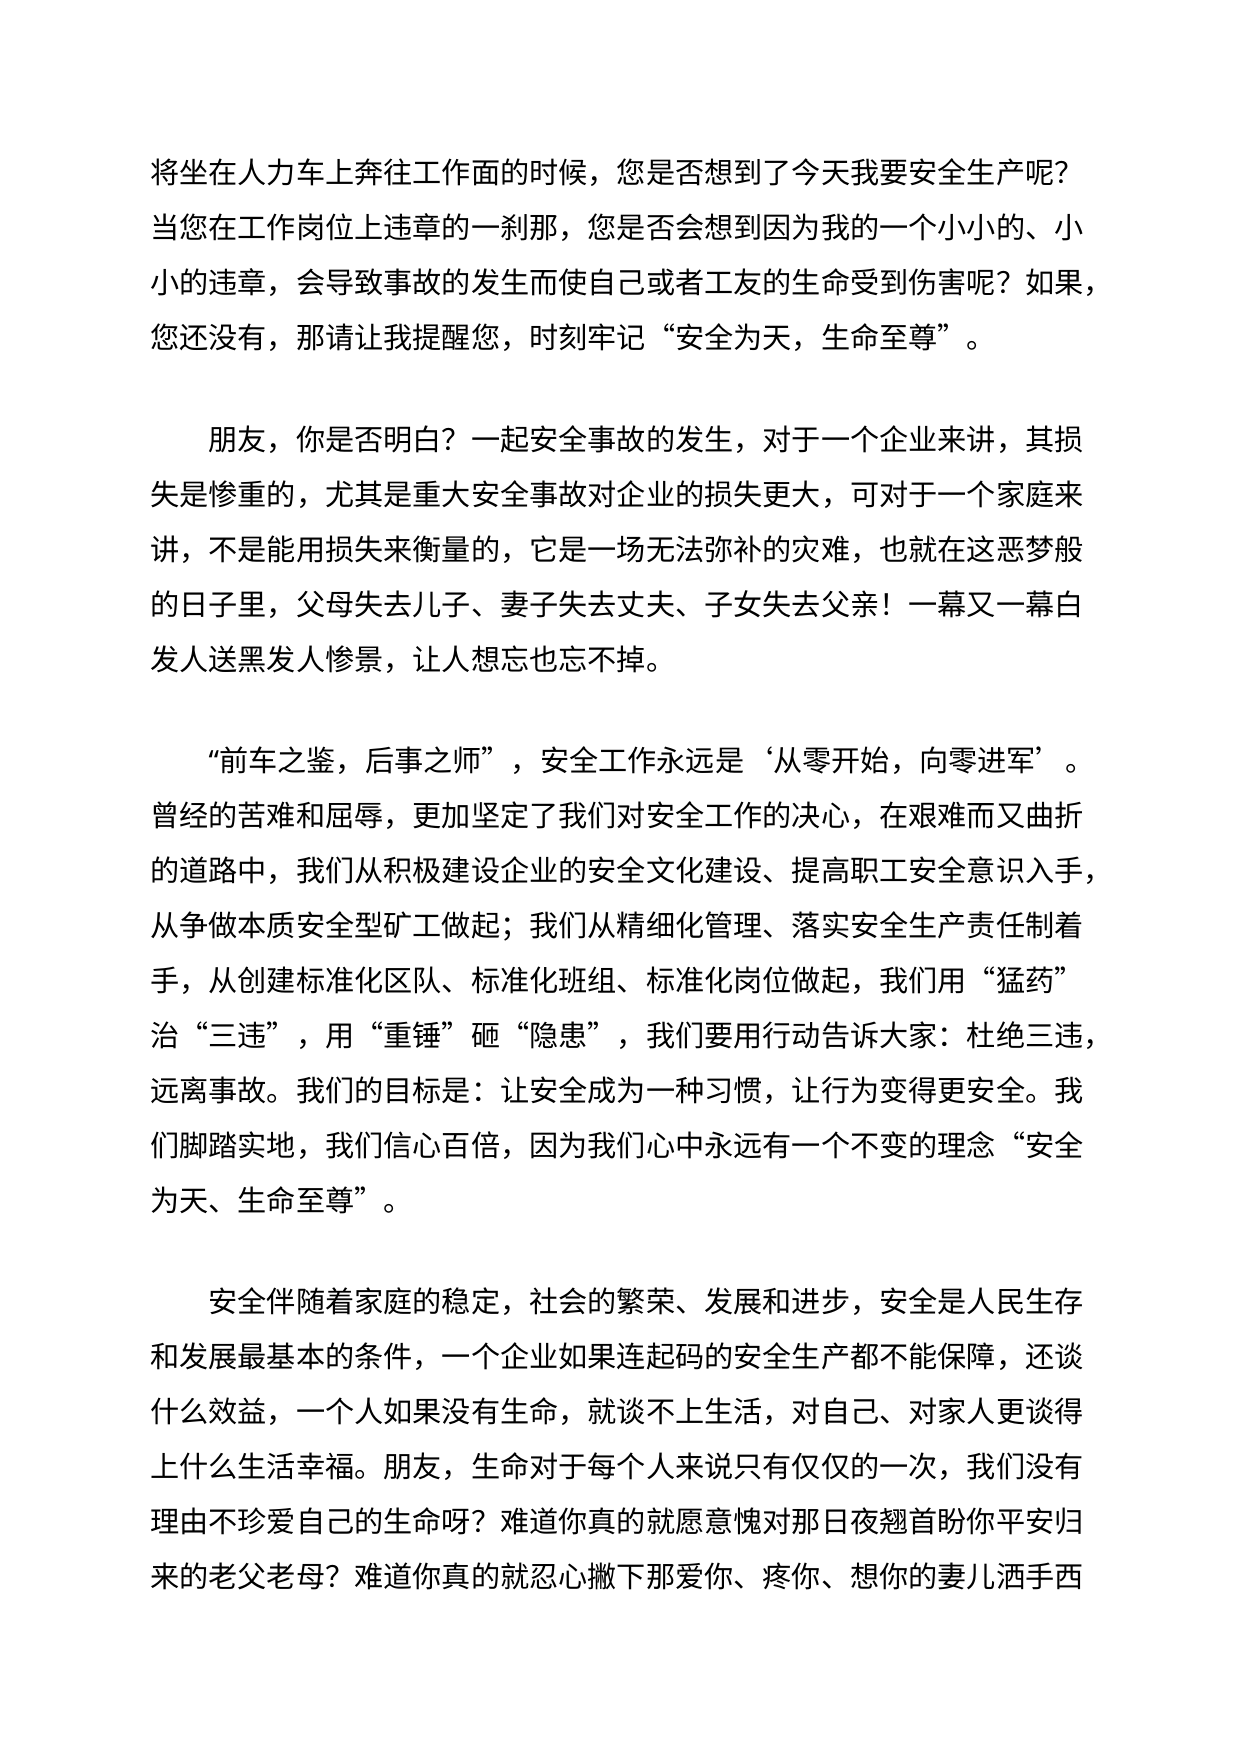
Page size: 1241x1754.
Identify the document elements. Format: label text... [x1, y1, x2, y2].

text 朋友，你是否明白？一起安全事故的发生，对于一个企业来讲，其损失是惨重的，尤其是重大安全事故对企业的损失更大，可对于一个家庭来讲，不是能用损失来衡量的，它是一场无法弥补的灾难，也就在这恶梦般的日子里，父母失去儿子、妻子失去丈夫、子女失去父亲！一幕又一幕白发人送黑发人惨景，让人想忘也忘不掉。 [150, 416, 1090, 678]
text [150, 1279, 1090, 1596]
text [150, 150, 1090, 357]
text “前车之鉴，后事之师”，安全工作永远是‘从零开始，向零进军’。曾经的苦难和屈辱，更加坚定了我们对安全工作的决心，在艰难而又曲折的道路中，我们从积极建设企业的安全文化建设、提高职工安全意识入手，从争做本质安全型矿工做起；我们从精细化管理、落实安全生产责任制着手，从创建标准化区队、标准化班组、标准化岗位做起，我们用“猛药”治“三违”，用“重锤”砸“隐患”，我们要用行动告诉大家：杜绝三违，远离事故。我们的目标是：让安全成为一种习惯，让行为变得更安全。我们脚踏实地，我们信心百倍，因为我们心中永远有一个不变的理念“安全为天、生命至尊”。 [150, 738, 1090, 1219]
